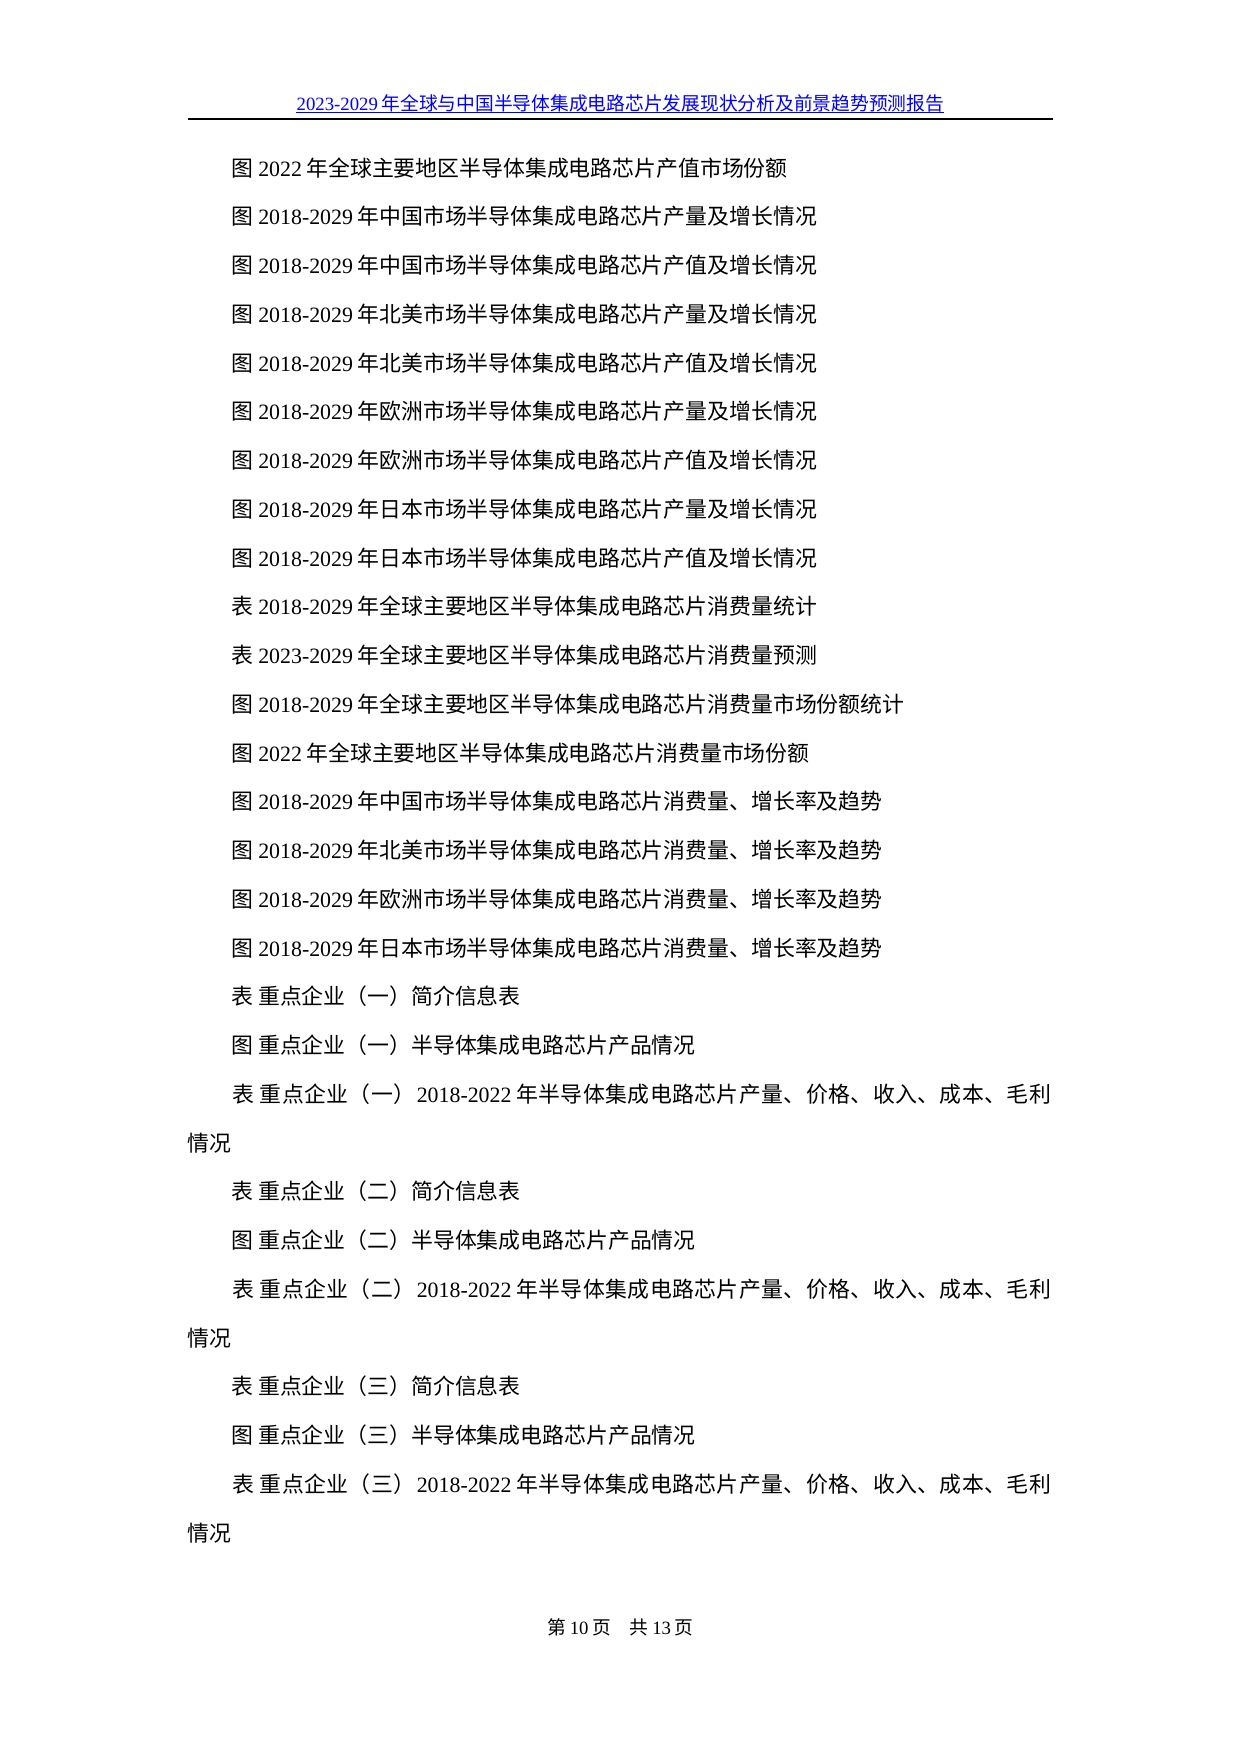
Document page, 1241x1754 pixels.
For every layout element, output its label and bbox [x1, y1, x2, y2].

text [187, 150, 1053, 1548]
